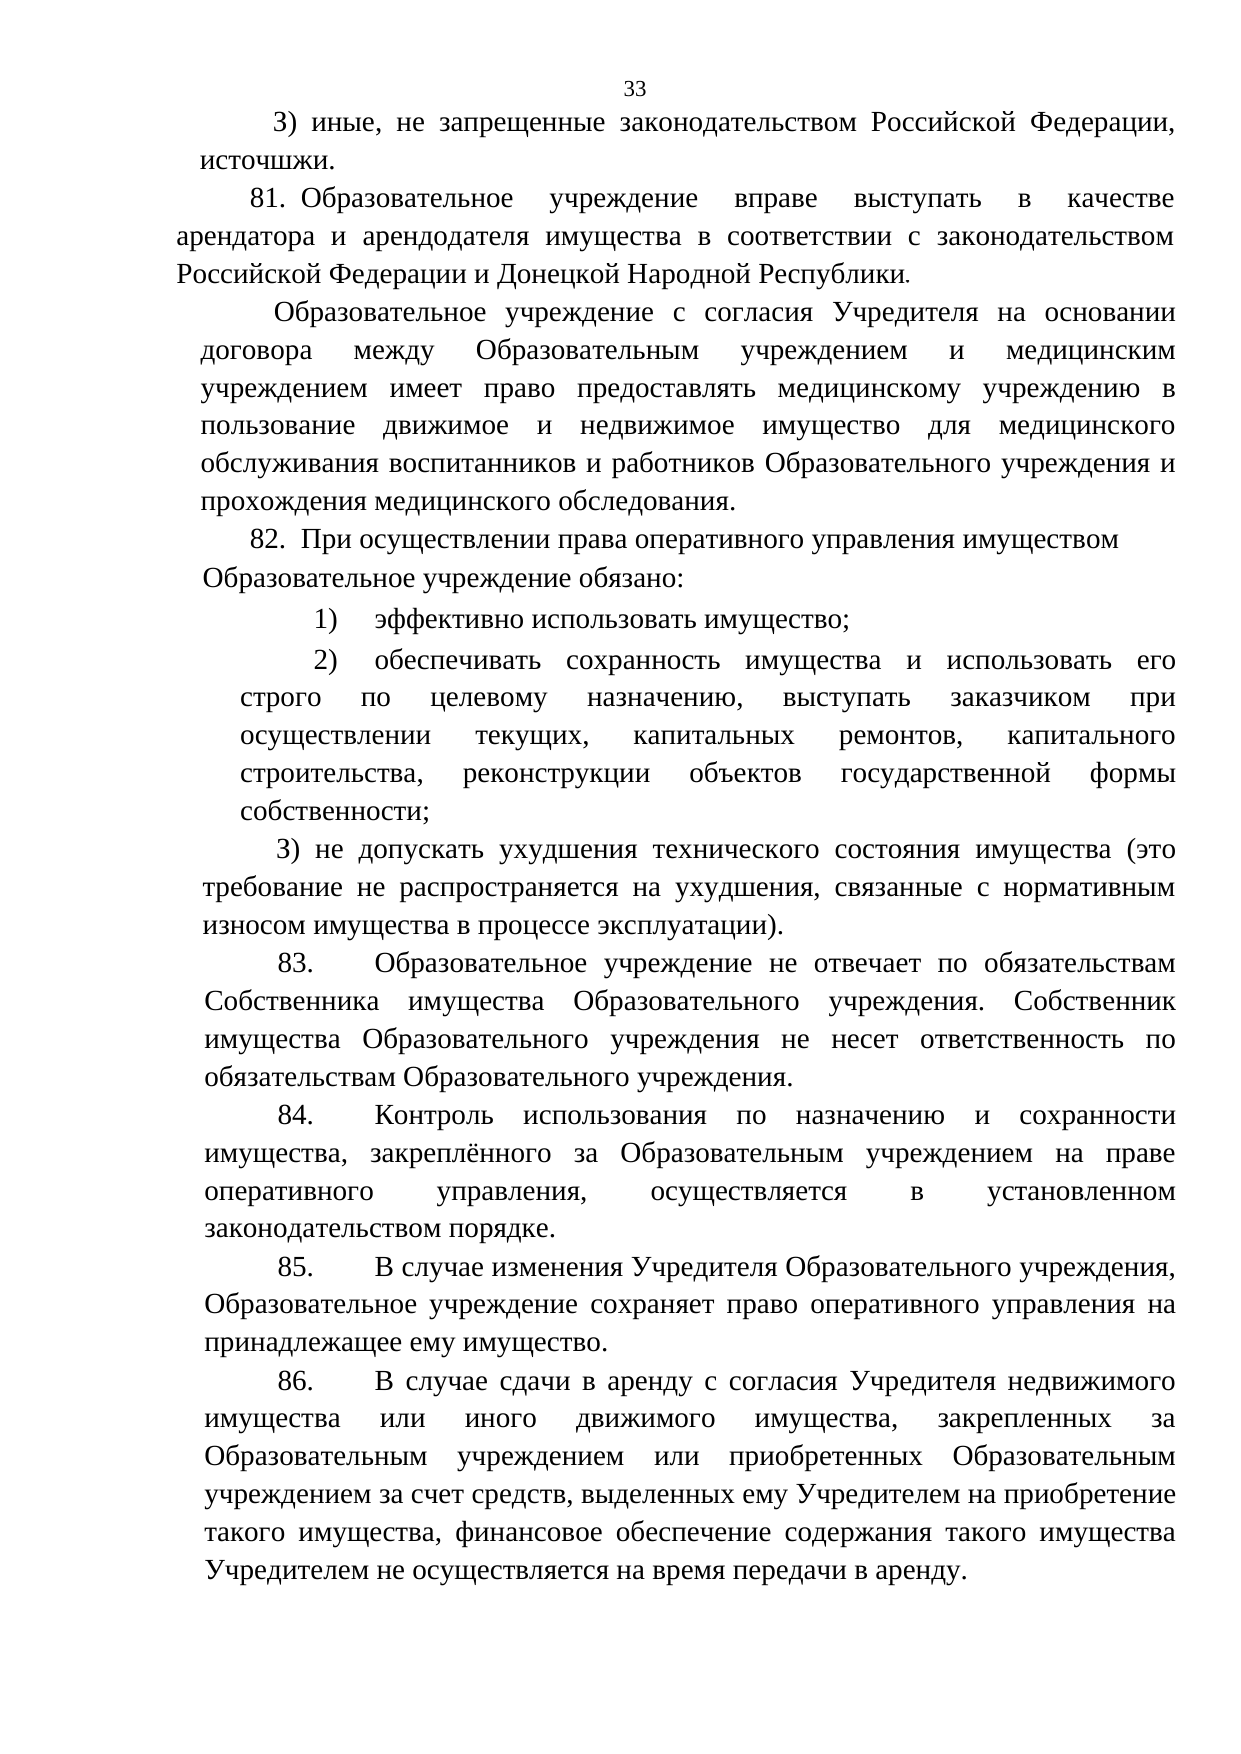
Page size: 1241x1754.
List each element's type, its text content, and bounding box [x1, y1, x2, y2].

text З) не допускать ухудшения технического состояния имущества (это требование не распространяется на ухудшения, связанные с нормативным износом имущества в процессе эксплуатации). [202, 831, 1177, 941]
text Образовательное учреждение обязано: [202, 560, 1177, 593]
list эффективно использовать имущество; [240, 601, 1177, 634]
text Образовательное учреждение с согласия Учредителя на основании договора между Образовательным учреждением и медицинским учреждением имеет право предоставлять медицинскому учреждению в пользование движимое и недвижимое имущество для медицинского обслуживания воспитанников и работников Образовательного учреждения и прохождения медицинского обследования. [200, 294, 1177, 517]
list В случае сдачи в аренду с согласия Учредителя недвижимого имущества или иного движимого имущества, закрепленных за Образовательным учреждением или приобретенных Образовательным учреждением за счет средств, выделенных ему Учредителем на приобретение такого имущества, финансовое обеспечение содержания такого имущества Учредителем не осуществляется на время передачи в аренду. [204, 1363, 1177, 1585]
list Контроль использования по назначению и сохранности имущества, закреплённого за Образовательным учреждением на праве оперативного управления, осуществляется в установленном законодательством порядке. [204, 1097, 1177, 1244]
list В случае изменения Учредителя Образовательного учреждения, Образовательное учреждение сохраняет право оперативного управления на принадлежащее ему имущество. [204, 1249, 1177, 1358]
list Образовательное учреждение вправе выступать в качестве арендатора и арендодателя имущества в соответствии с законодательством Российской Федерации и Донецкой Народной Республики [176, 180, 1175, 289]
text З) иные, не запрещенные законодательством Российской Федерации, источшжи. [199, 104, 1177, 175]
list обеспечивать сохранность имущества и использовать его строго по целевому назначению, выступать заказчиком при осуществлении текущих, капитальных ремонтов, капитального строительства, реконструкции объектов государственной формы собственности; [240, 642, 1177, 827]
list Образовательное учреждение не отвечает по обязательствам Собственника имущества Образовательного учреждения. Собственник имущества Образовательного учреждения не несет ответственность по обязательствам Образовательного учреждения. [204, 945, 1177, 1092]
list При осуществлении права оперативного управления имуществом [176, 521, 1175, 555]
